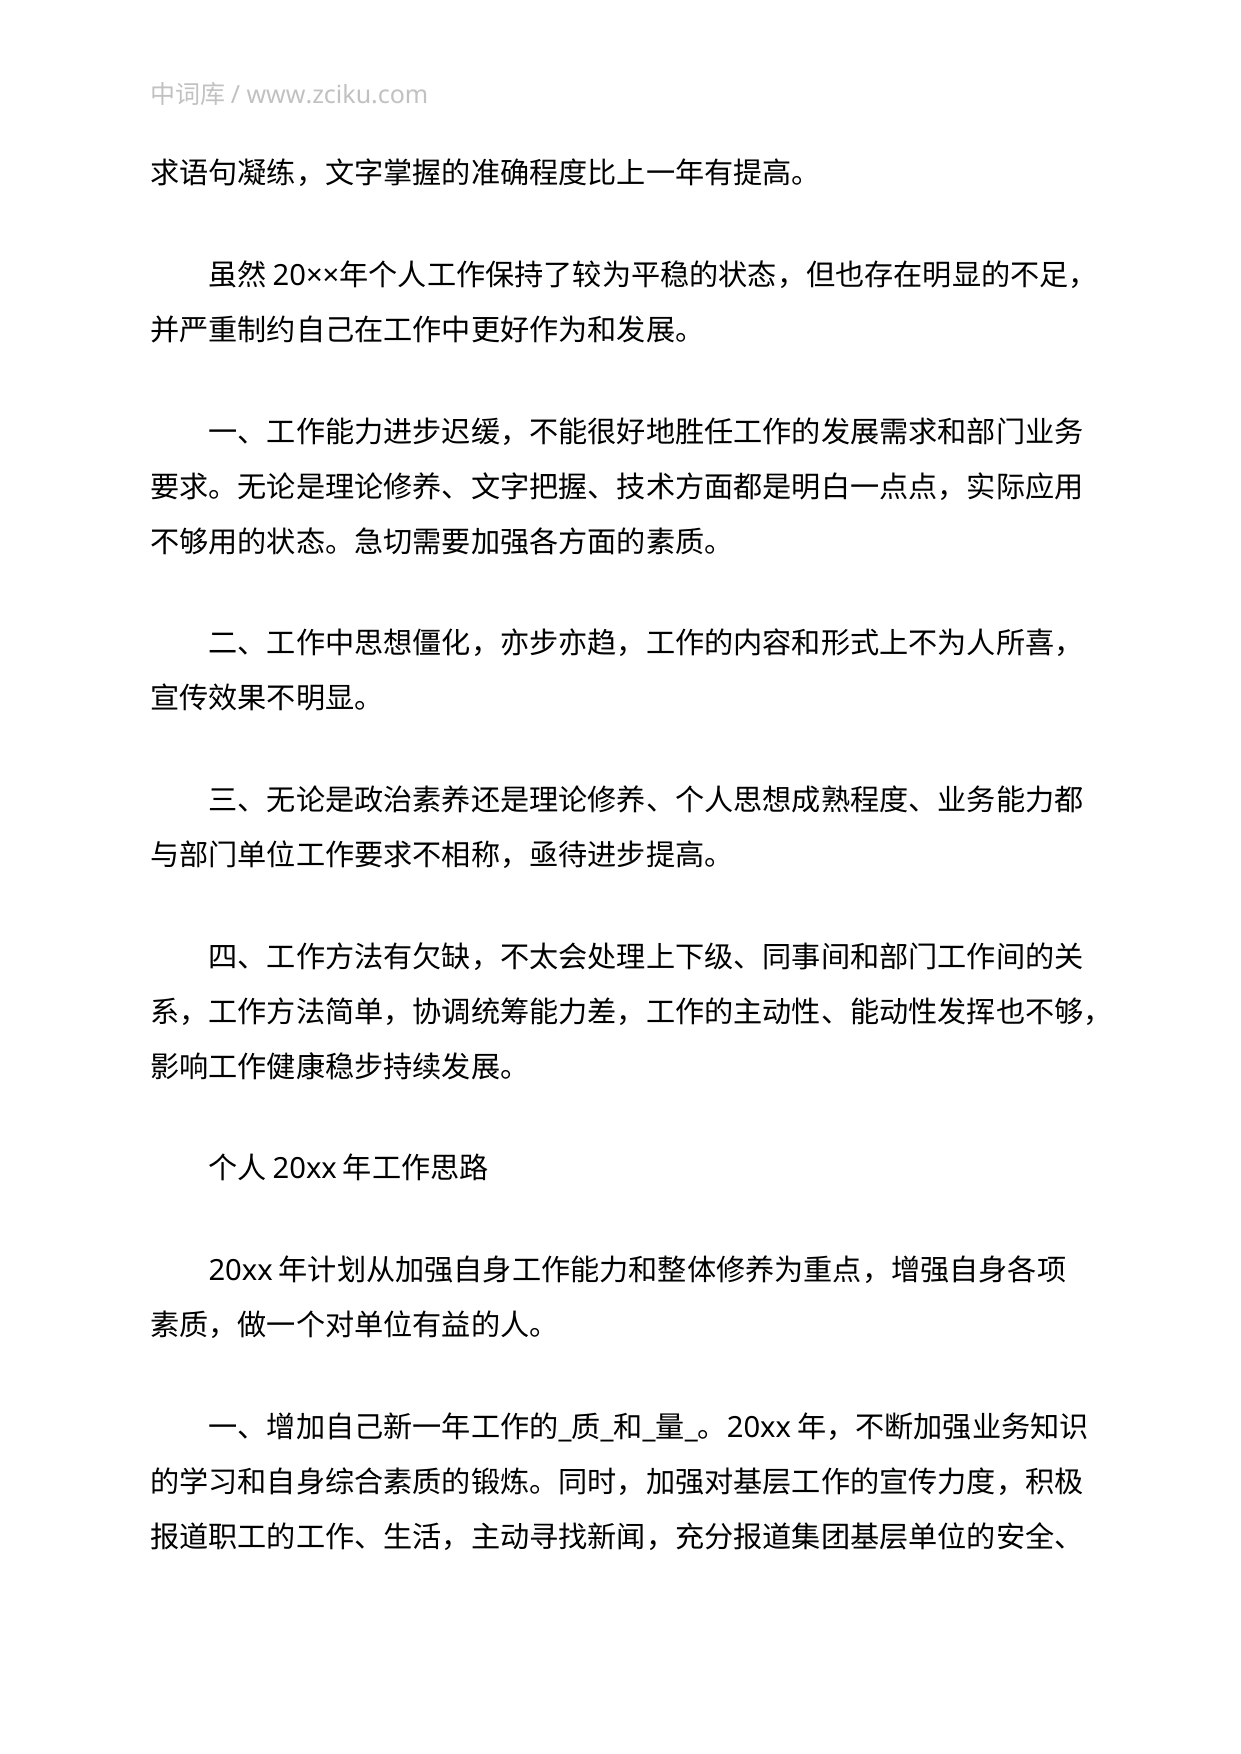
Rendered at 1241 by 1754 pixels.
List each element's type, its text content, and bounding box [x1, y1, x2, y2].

text 二、工作中思想僵化，亦步亦趋，工作的内容和形式上不为人所喜，宣传效果不明显。 [150, 620, 1090, 717]
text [150, 1404, 1090, 1556]
text 一、工作能力进步迟缓，不能很好地胜任工作的发展需求和部门业务要求。无论是理论修养、文字把握、技术方面都是明白一点点，实际应用不够用的状态。急切需要加强各方面的素质。 [150, 408, 1090, 561]
text 虽然20××年个人工作保持了较为平稳的状态，但也存在明显的不足，并严重制约自己在工作中更好作为和发展。 [150, 252, 1090, 349]
text 20xx年计划从加强自身工作能力和整体修养为重点，增强自身各项素质，做一个对单位有益的人。 [150, 1247, 1090, 1344]
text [150, 150, 1090, 192]
text 个人20xx年工作思路 [150, 1145, 1090, 1187]
text 四、工作方法有欠缺，不太会处理上下级、同事间和部门工作间的关系，工作方法简单，协调统筹能力差，工作的主动性、能动性发挥也不够，影响工作健康稳步持续发展。 [150, 933, 1090, 1086]
text 三、无论是政治素养还是理论修养、个人思想成熟程度、业务能力都与部门单位工作要求不相称，亟待进步提高。 [150, 777, 1090, 874]
